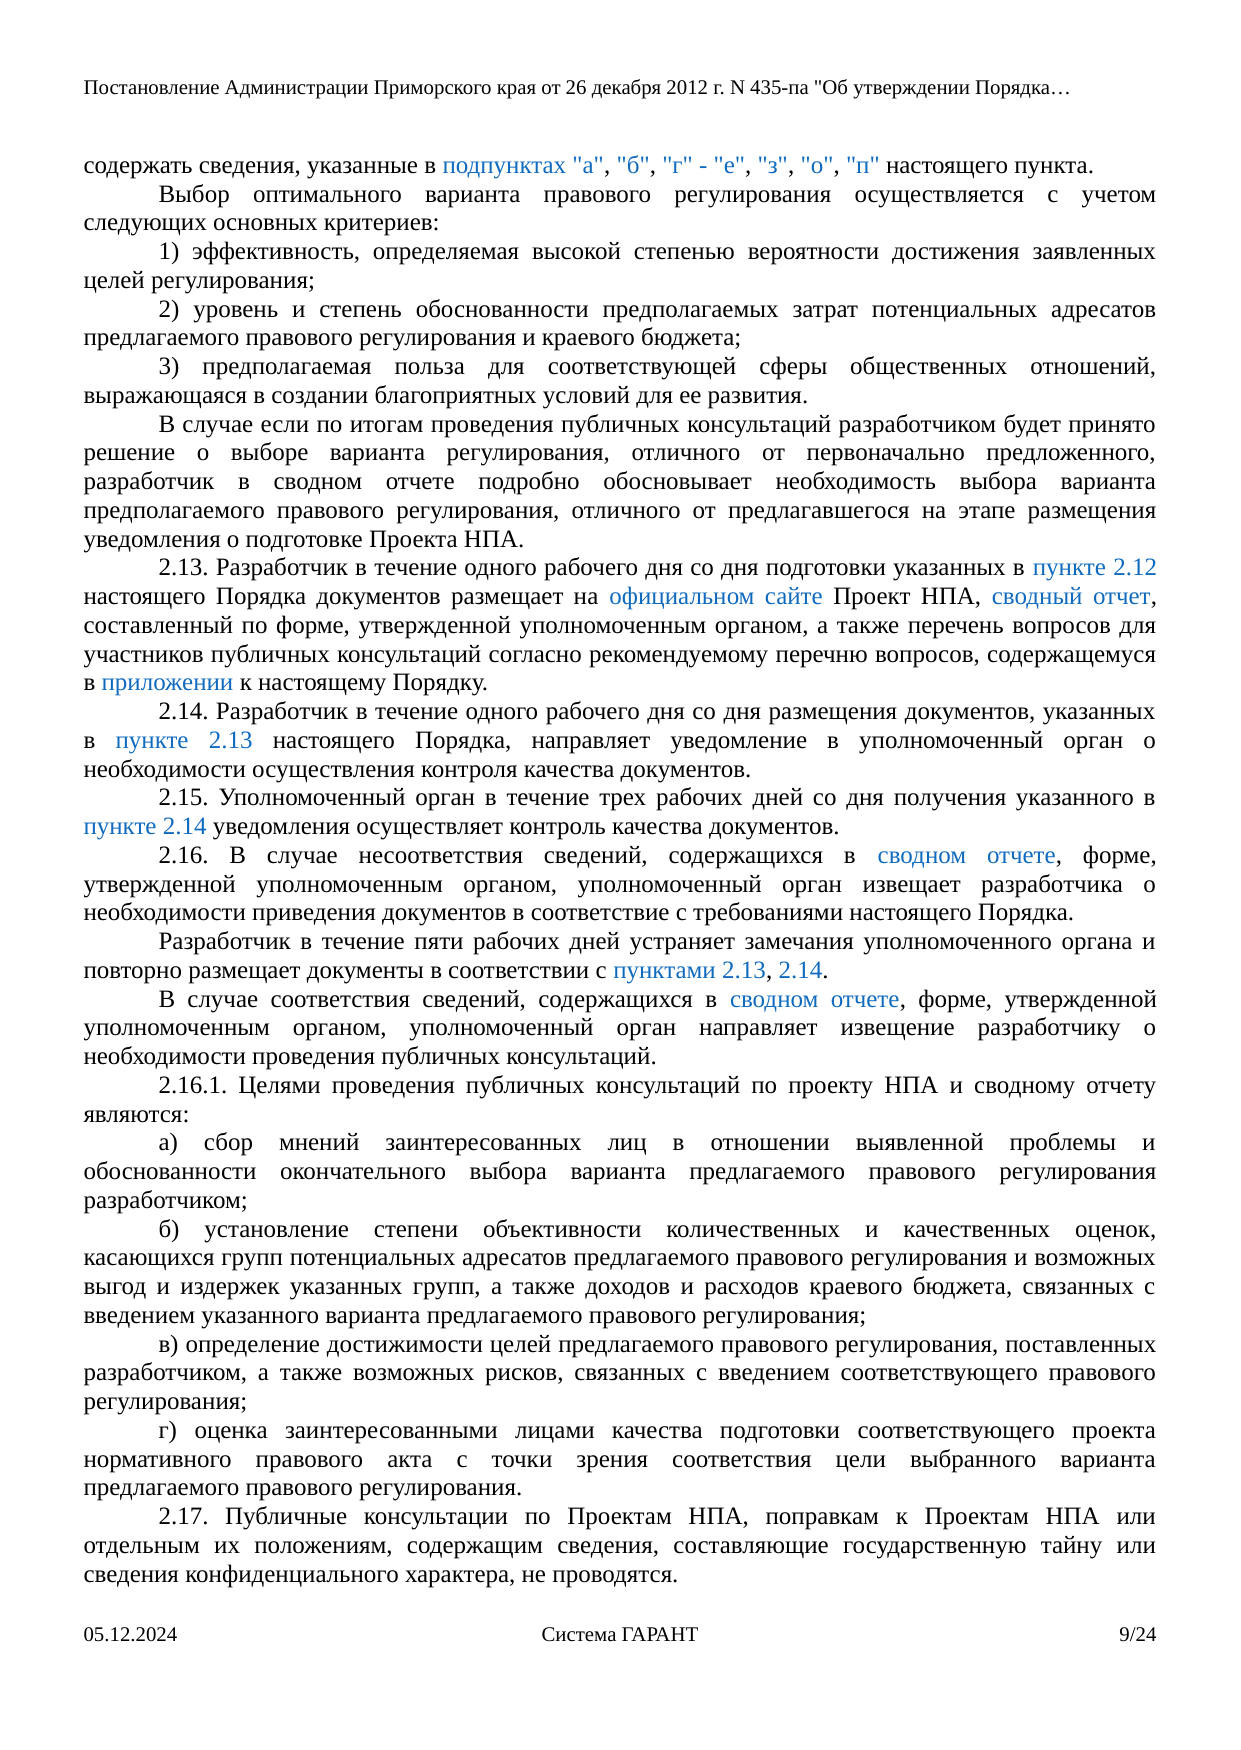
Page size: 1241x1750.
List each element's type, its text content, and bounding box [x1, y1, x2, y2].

text 2) уровень и степень обоснованности предполагаемых затрат потенциальных адресатов предлагаемого правового регулирования и краевого бюджета; [83, 294, 1157, 351]
text В случае если по итогам проведения публичных консультаций разработчиком будет принято решение о выборе варианта регулирования, отличного от первоначально предложенного, разработчик в сводном отчете подробно обосновывает необходимость выбора варианта предполагаемого правового регулирования, отличного от предлагавшегося на этапе размещения уведомления о подготовке Проекта НПА. [83, 409, 1157, 552]
text а) сбор мнений заинтересованных лиц в отношении выявленной проблемы и обоснованности окончательного выбора варианта предлагаемого правового регулирования разработчиком; [83, 1127, 1157, 1214]
text г) оценка заинтересованными лицами качества подготовки соответствующего проекта нормативного правового акта с точки зрения соответствия цели выбранного варианта предлагаемого правового регулирования. [83, 1415, 1157, 1501]
text В случае соответствия сведений, содержащихся в сводном отчете, форме, утвержденной уполномоченным органом, уполномоченный орган направляет извещение разработчику о необходимости проведения публичных консультаций. [83, 984, 1157, 1070]
text 1) эффективность, определяемая высокой степенью вероятности достижения заявленных целей регулирования; [83, 236, 1157, 294]
text 3) предполагаемая польза для соответствующей сферы общественных отношений, выражающаяся в создании благоприятных условий для ее развития. [83, 351, 1157, 409]
text 2.17. Публичные консультации по Проектам НПА, поправкам к Проектам НПА или отдельным их положениям, содержащим сведения, составляющие государственную тайну или сведения конфиденциального характера, не проводятся. [83, 1501, 1157, 1587]
text 2.16. В случае несоответствия сведений, содержащихся в сводном отчете, форме, утвержденной уполномоченным органом, уполномоченный орган извещает разработчика о необходимости приведения документов в соответствие с требованиями настоящего Порядка. [83, 840, 1157, 926]
text 2.16.1. Целями проведения публичных консультаций по проекту НПА и сводному отчету являются: [83, 1070, 1157, 1127]
text 2.14. Разработчик в течение одного рабочего дня со дня размещения документов, указанных в пункте 2.13 настоящего Порядка, направляет уведомление в уполномоченный орган о необходимости осуществления контроля качества документов. [83, 696, 1157, 782]
text 2.15. Уполномоченный орган в течение трех рабочих дней со дня получения указанного в пункте 2.14 уведомления осуществляет контроль качества документов. [83, 782, 1157, 840]
text Выбор оптимального варианта правового регулирования осуществляется с учетом следующих основных критериев: [83, 179, 1157, 236]
text Разработчик в течение пяти рабочих дней устраняет замечания уполномоченного органа и повторно размещает документы в соответствии с пунктами 2.13, 2.14. [83, 926, 1157, 984]
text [83, 150, 1157, 179]
text в) определение достижимости целей предлагаемого правового регулирования, поставленных разработчиком, а также возможных рисков, связанных с введением соответствующего правового регулирования; [83, 1329, 1157, 1415]
text 2.13. Разработчик в течение одного рабочего дня со дня подготовки указанных в пункте 2.12 настоящего Порядка документов размещает на официальном сайте Проект НПА, сводный отчет, составленный по форме, утвержденной уполномоченным органом, а также перечень вопросов для участников публичных консультаций согласно рекомендуемому перечню вопросов, содержащемуся в приложении к настоящему Порядку. [83, 552, 1157, 696]
text б) установление степени объективности количественных и качественных оценок, касающихся групп потенциальных адресатов предлагаемого правового регулирования и возможных выгод и издержек указанных групп, а также доходов и расходов краевого бюджета, связанных с введением указанного варианта предлагаемого правового регулирования; [83, 1214, 1157, 1329]
